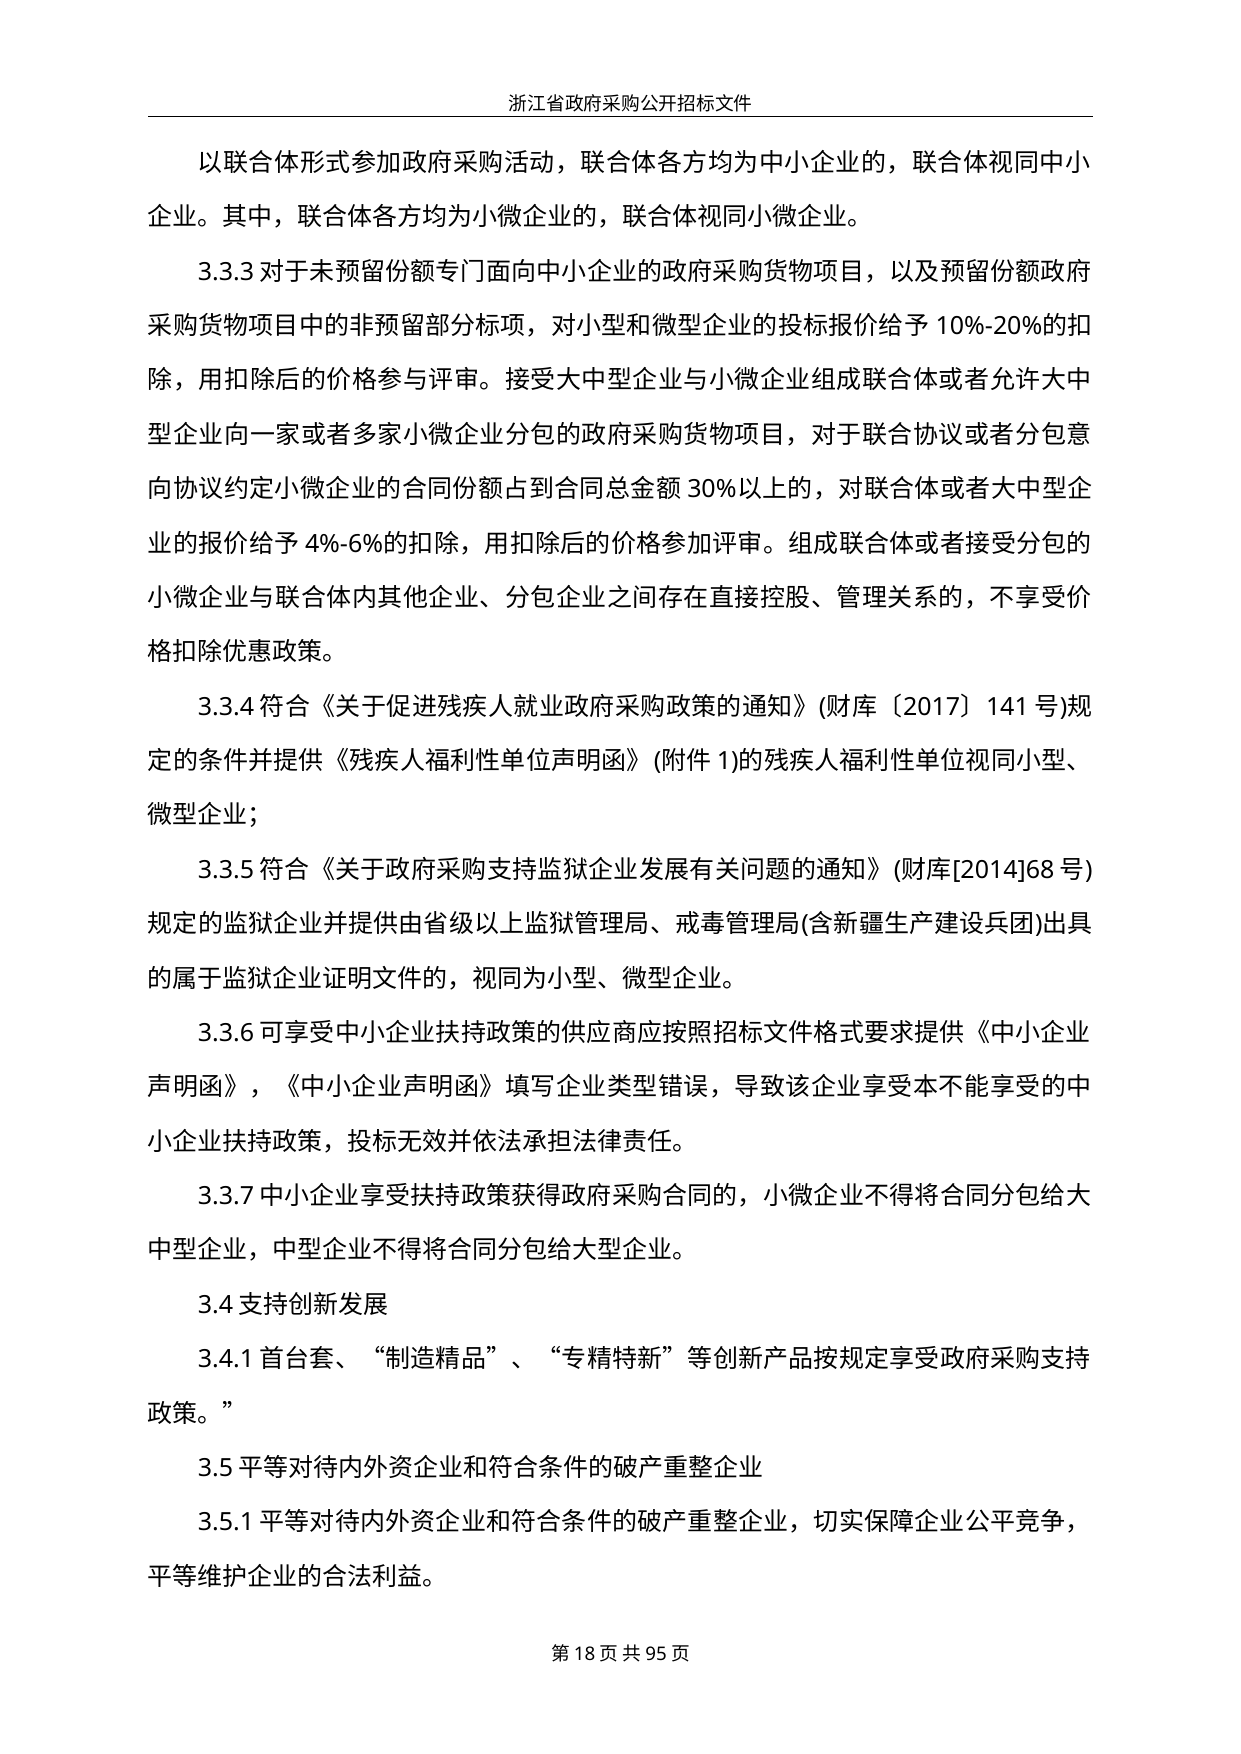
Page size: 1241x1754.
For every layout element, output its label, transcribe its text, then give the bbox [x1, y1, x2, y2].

text 3.3.6可享受中小企业扶持政策的供应商应按照招标文件格式要求提供《中小企业声明函》，《中小企业声明函》填写企业类型错误，导致该企业享受本不能享受的中小企业扶持政策，投标无效并依法承担法律责任。 [148, 1012, 1093, 1157]
text 3.3.7中小企业享受扶持政策获得政府采购合同的，小微企业不得将合同分包给大中型企业，中型企业不得将合同分包给大型企业。 [148, 1176, 1093, 1266]
text 3.5平等对待内外资企业和符合条件的破产重整企业 [148, 1447, 1093, 1484]
text 以联合体形式参加政府采购活动，联合体各方均为中小企业的，联合体视同中小企业。其中，联合体各方均为小微企业的，联合体视同小微企业。 [148, 142, 1093, 233]
text 3.3.4符合《关于促进残疾人就业政府采购政策的通知》(财库〔2017〕141号)规定的条件并提供《残疾人福利性单位声明函》(附件1)的残疾人福利性单位视同小型、微型企业； [148, 686, 1093, 831]
text 3.4支持创新发展 [148, 1284, 1093, 1321]
text 3.4.1首台套、“制造精品”、“专精特新”等创新产品按规定享受政府采购支持政策。” [148, 1339, 1093, 1429]
text 3.3.3对于未预留份额专门面向中小企业的政府采购货物项目，以及预留份额政府采购货物项目中的非预留部分标项，对小型和微型企业的投标报价给予10%-20%的扣除，用扣除后的价格参与评审。接受大中型企业与小微企业组成联合体或者允许大中型企业向一家或者多家小微企业分包的政府采购货物项目，对于联合协议或者分包意向协议约定小微企业的合同份额占到合同总金额30%以上的，对联合体或者大中型企业的报价给予4%-6%的扣除，用扣除后的价格参加评审。组成联合体或者接受分包的小微企业与联合体内其他企业、分包企业之间存在直接控股、管理关系的，不享受价格扣除优惠政策。 [148, 251, 1093, 668]
text 3.3.5符合《关于政府采购支持监狱企业发展有关问题的通知》(财库[2014]68号)规定的监狱企业并提供由省级以上监狱管理局、戒毒管理局(含新疆生产建设兵团)出具的属于监狱企业证明文件的，视同为小型、微型企业。 [148, 849, 1093, 994]
text 3.5.1平等对待内外资企业和符合条件的破产重整企业，切实保障企业公平竞争，平等维护企业的合法利益。 [148, 1502, 1093, 1592]
